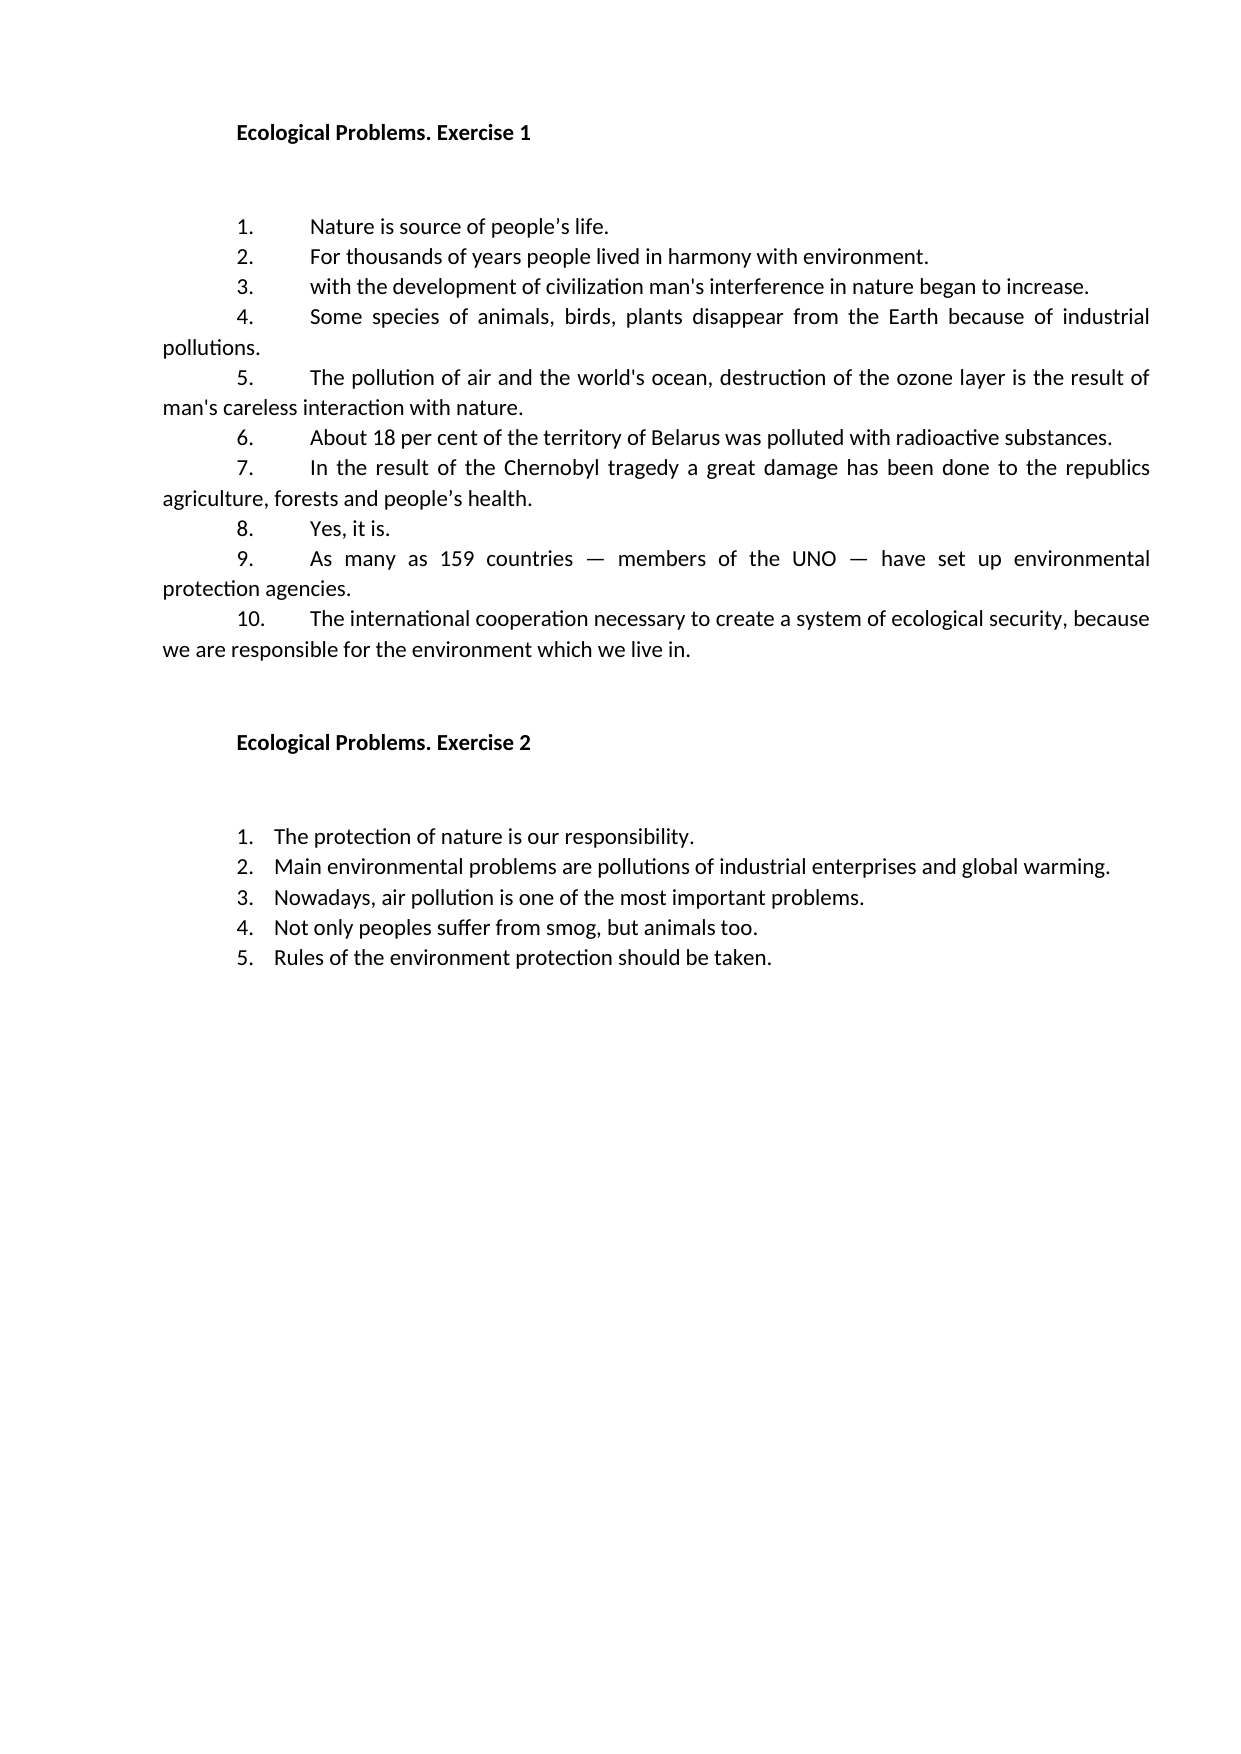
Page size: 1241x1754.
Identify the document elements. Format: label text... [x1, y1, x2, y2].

list Some species of animals, birds, plants disappear from the Earth because of industrial pollutions. [162, 302, 1152, 361]
list The international cooperation necessary to create a system of ecological security, because we are responsible for the environment which we live in. [162, 604, 1152, 663]
list with the development of civilization man's interference in nature began to increase. [162, 272, 1152, 300]
list The protection of nature is our responsibility. [236, 822, 1152, 850]
list Rules of the environment protection should be taken. [236, 943, 1152, 971]
list Not only peoples suffer from smog, but animals too. [236, 913, 1152, 941]
list About 18 per cent of the territory of Belarus was polluted with radioactive substances. [162, 423, 1152, 451]
list Nature is source of people’s life. [162, 212, 1152, 240]
list In the result of the Chernobyl tragedy a great damage has been done to the republics agriculture, forests and people’s health. [162, 453, 1152, 512]
list For thousands of years people lived in harmony with environment. [162, 242, 1152, 270]
list Yes, it is. [162, 514, 1152, 542]
list The pollution of air and the world's ocean, destruction of the ozone layer is the result of man's careless interaction with nature. [162, 363, 1152, 421]
text Ecological Problems. Exercise 2 [162, 728, 1152, 757]
list As many as 159 countries — members of the UNO — have set up environmental protection agencies. [162, 544, 1152, 602]
text Ecological Problems. Exercise 1 [162, 118, 1152, 146]
list Nowadays, air pollution is one of the most important problems. [236, 883, 1152, 911]
list Main environmental problems are pollutions of industrial enterprises and global warming. [236, 852, 1152, 881]
